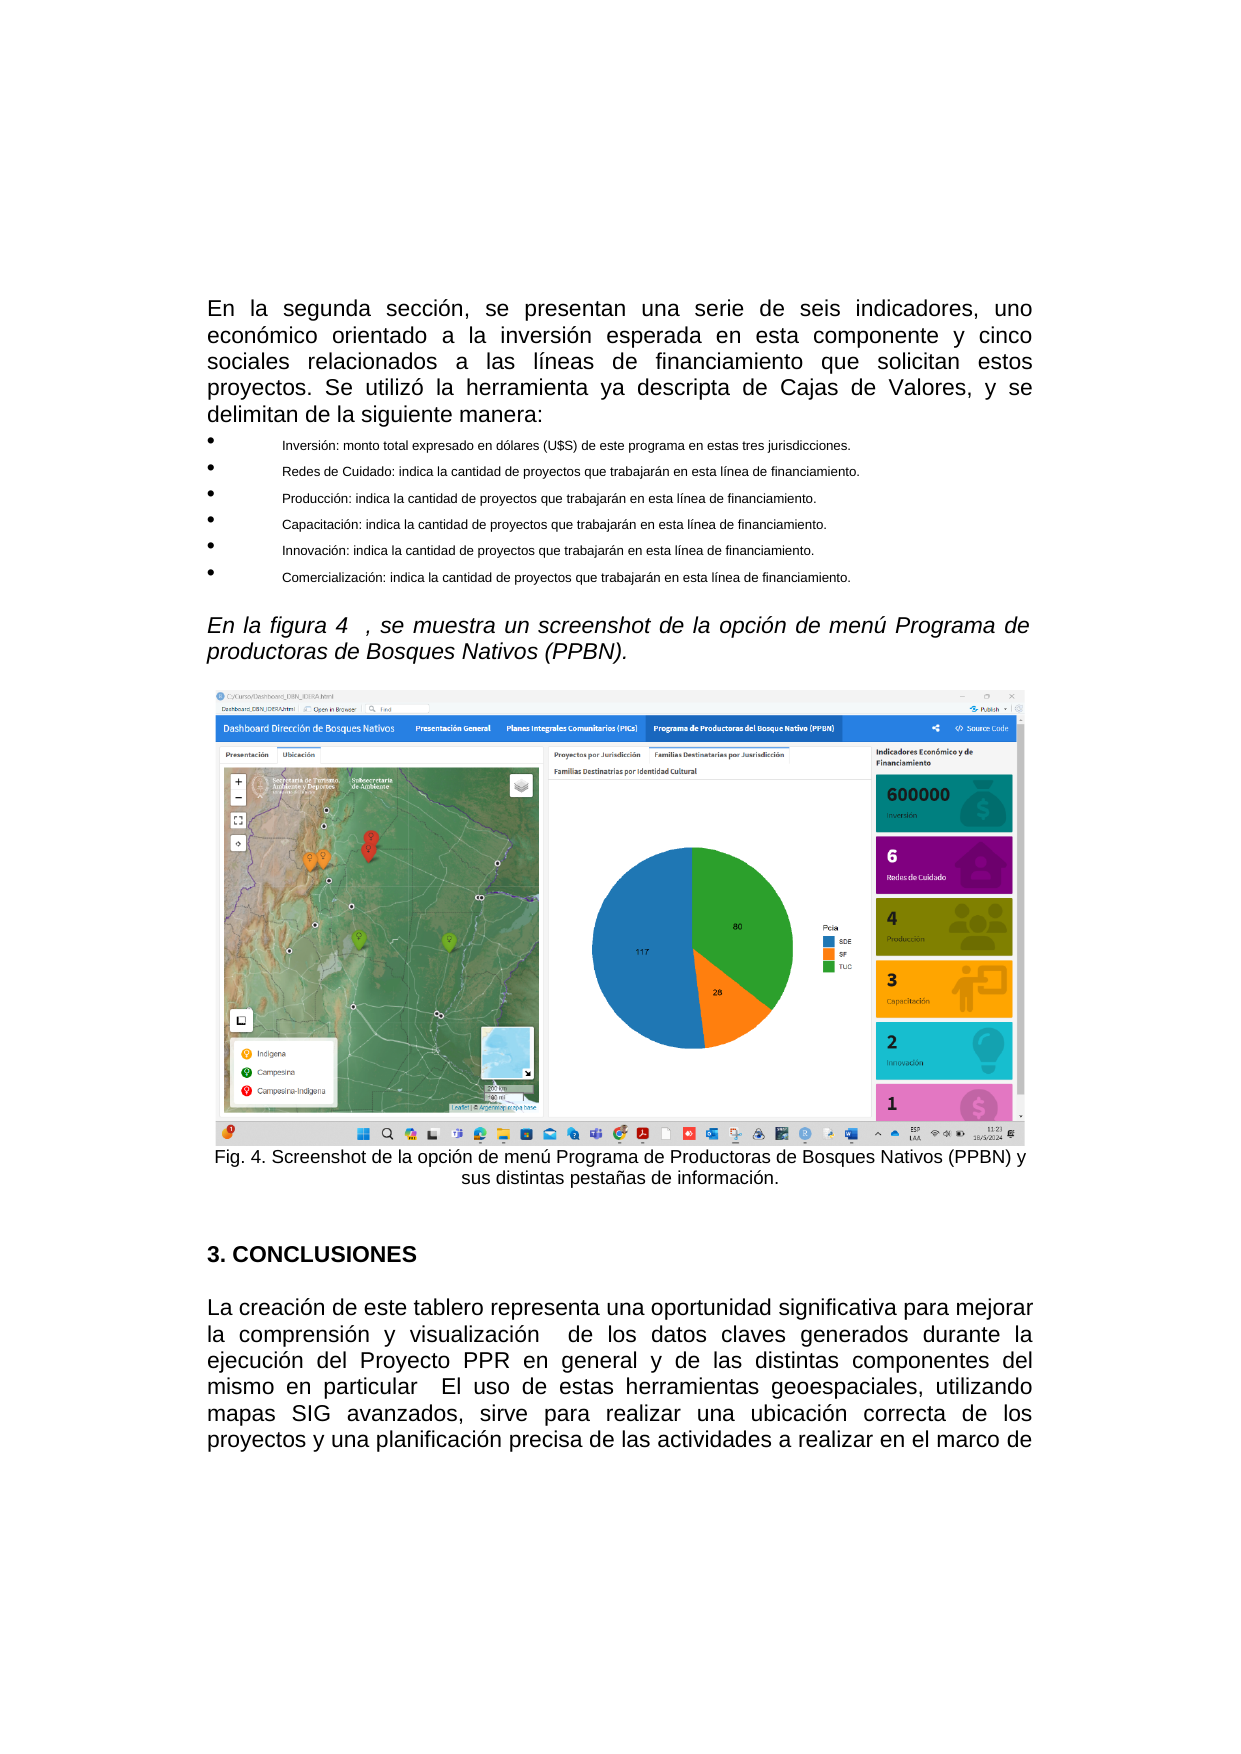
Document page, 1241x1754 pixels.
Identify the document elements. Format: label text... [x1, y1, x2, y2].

text En la figura 4 , se muestra un screenshot de la opción de menú Programa de productoras de Bosques Nativos (PPBN). [207, 612, 1033, 664]
list Redes de Cuidado: indica la cantidad de proyectos que trabajarán en esta línea de financiamiento. [207, 453, 1033, 480]
picture [215, 690, 1025, 1146]
list Comercialización: indica la cantidad de proyectos que trabajarán en esta línea de financiamiento. [207, 559, 1033, 585]
text En la segunda sección, se presentan una serie de seis indicadores, uno económico orientado a la inversión esperada en esta componente y cinco sociales relacionados a las líneas de financiamiento que solicitan estos proyectos. Se utilizó la herramienta ya descripta de Cajas de Valores, y se delimitan de la siguiente manera: [207, 295, 1033, 427]
text 3. CONCLUSIONES [207, 1241, 1033, 1268]
list Capacitación: indica la cantidad de proyectos que trabajarán en esta línea de financiamiento. [207, 506, 1033, 532]
list Producción: indica la cantidad de proyectos que trabajarán en esta línea de financiamiento. [207, 480, 1033, 506]
list Innovación: indica la cantidad de proyectos que trabajarán en esta línea de financiamiento. [207, 532, 1033, 559]
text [207, 1294, 1033, 1452]
list Inversión: monto total expresado en dólares (U$S) de este programa en estas tres jurisdicciones. [207, 427, 1033, 453]
